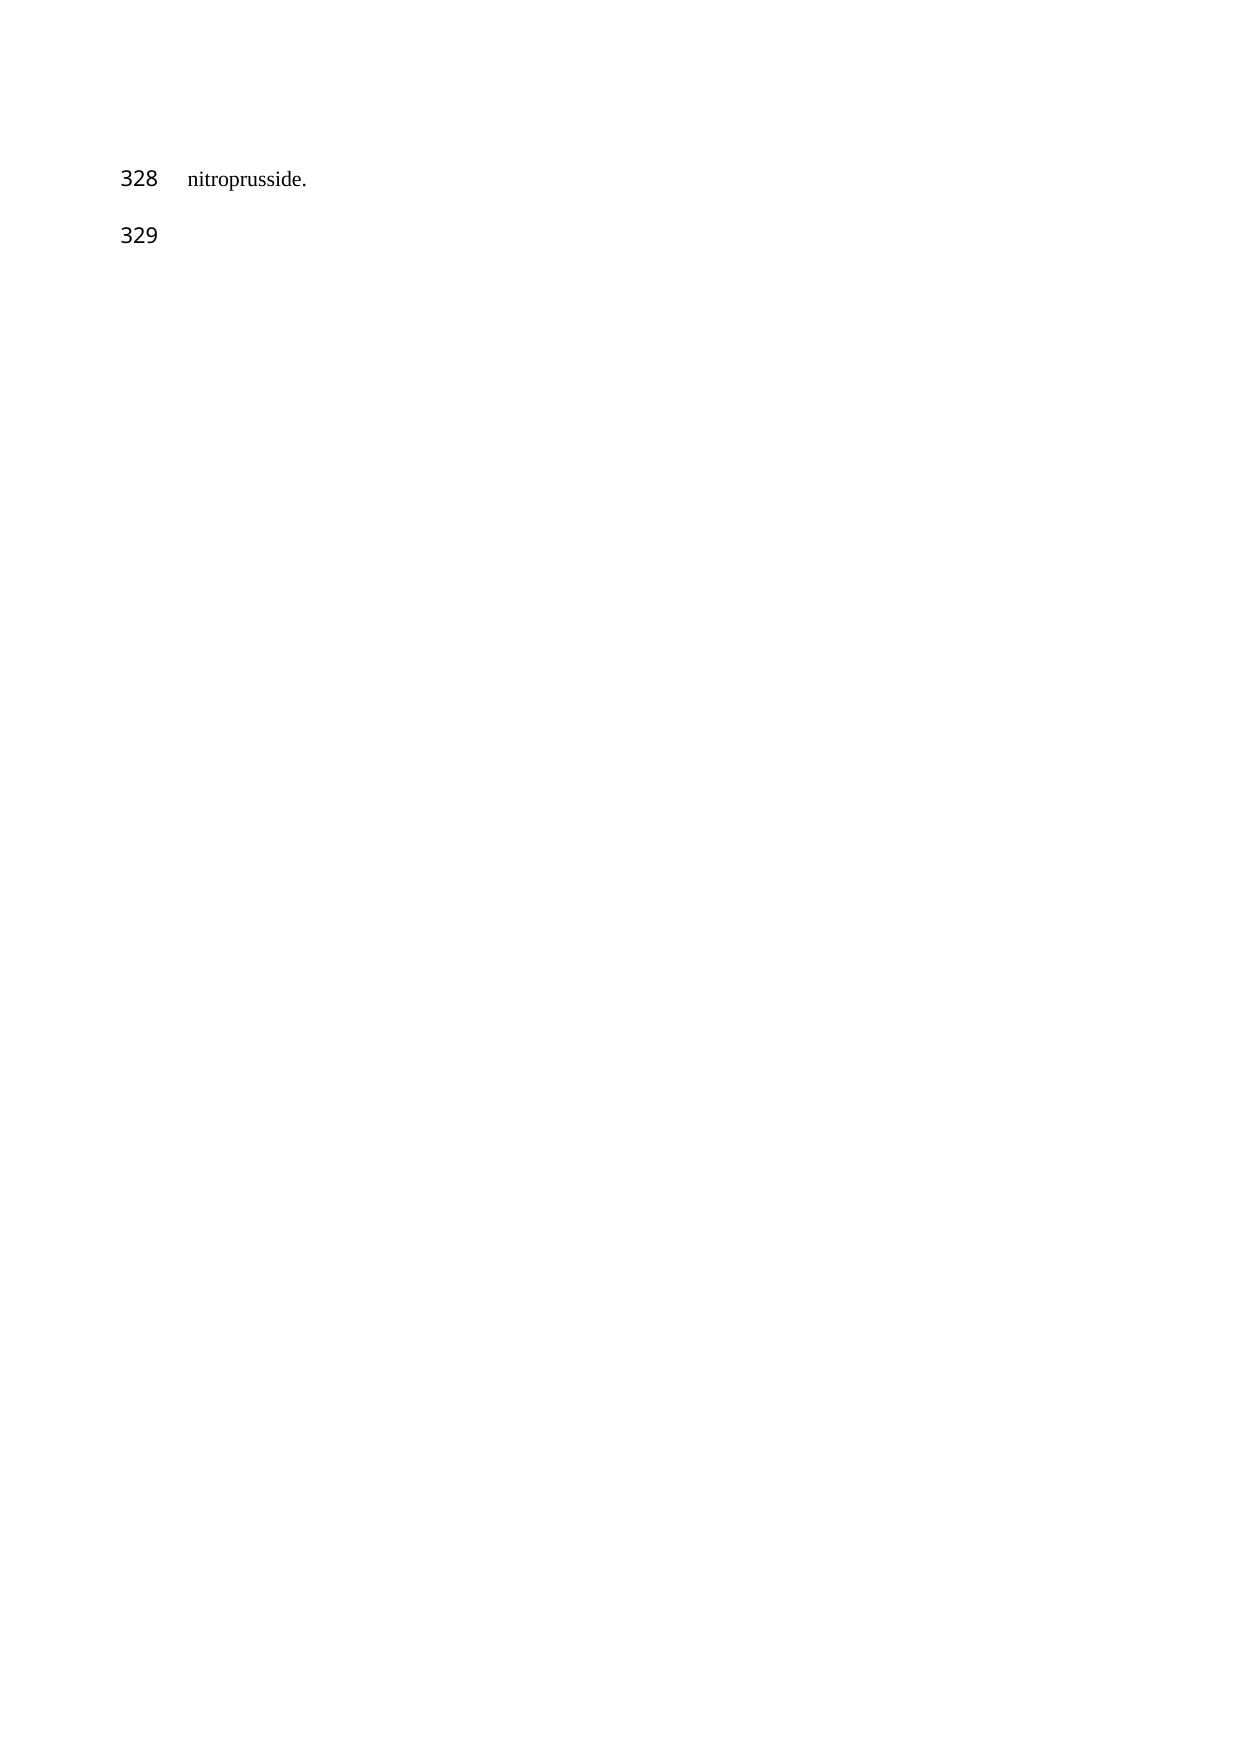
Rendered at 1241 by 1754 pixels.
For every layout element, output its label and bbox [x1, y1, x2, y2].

text [187, 162, 1053, 194]
